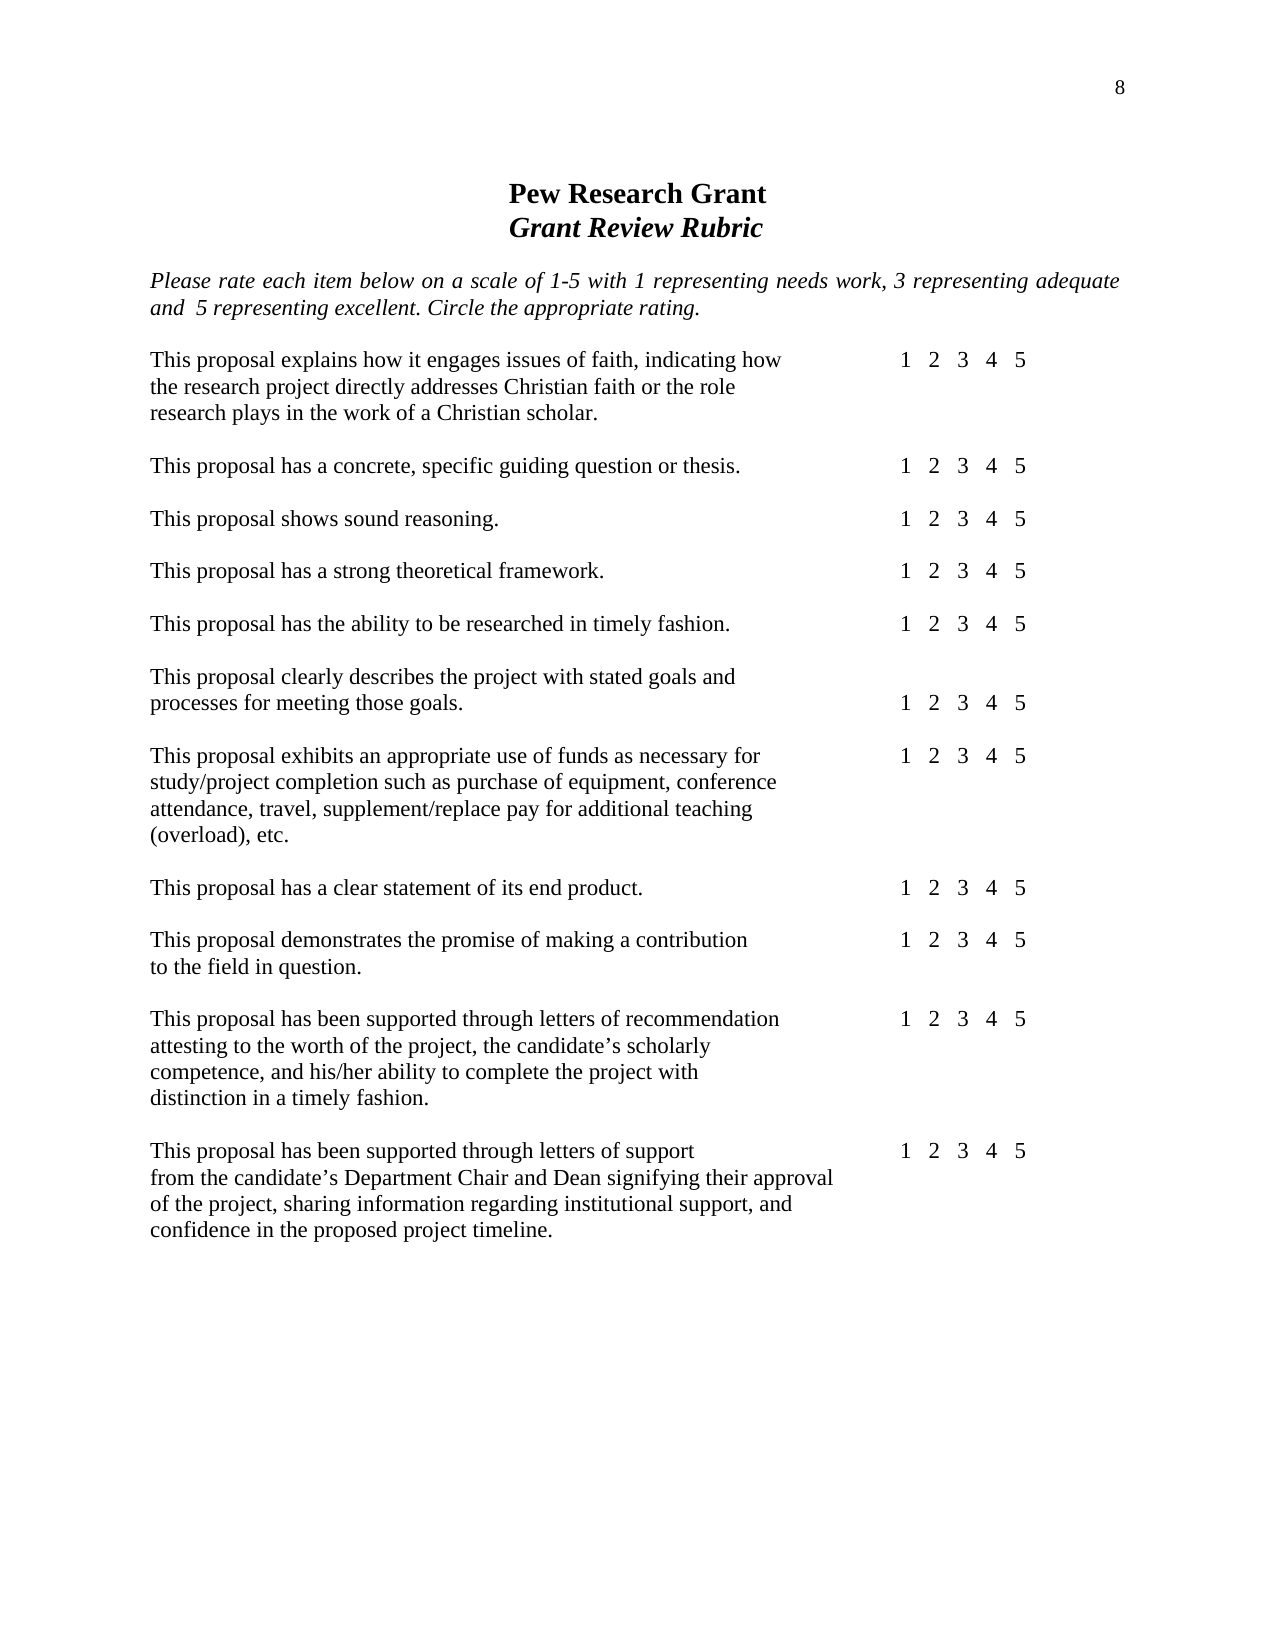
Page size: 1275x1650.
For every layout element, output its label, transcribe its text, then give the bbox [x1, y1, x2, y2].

text to the field in question. [150, 953, 1125, 979]
text attesting to the worth of the project, the candidate’s scholarly [150, 1032, 1125, 1058]
text This proposal has a clear statement of its end product. 1 2 3 4 5 [150, 874, 1125, 926]
text This proposal clearly describes the project with stated goals and [150, 663, 1125, 689]
text competence, and his/her ability to complete the project with [150, 1058, 1125, 1084]
text distinction in a timely fashion. [150, 1084, 1125, 1111]
text Grant Review Rubric [150, 210, 1125, 243]
text Please rate each item below on a scale of 1-5 with 1 representing needs work, 3 representing adequate and 5 representing excellent. Circle the appropriate rating. [150, 267, 1125, 320]
text This proposal has been supported through letters of support 1 2 3 4 5 [150, 1137, 1125, 1163]
text (overload), etc. [150, 821, 1125, 847]
text This proposal exhibits an appropriate use of funds as necessary for 1 2 3 4 5 [150, 742, 1125, 768]
text the research project directly addresses Christian faith or the role [150, 373, 1125, 399]
text This proposal explains how it engages issues of faith, indicating how 1 2 3 4 5 [150, 347, 1125, 373]
text This proposal demonstrates the promise of making a contribution 1 2 3 4 5 [150, 926, 1125, 953]
text research plays in the work of a Christian scholar. [150, 399, 1125, 426]
text Pew Research Grant [150, 176, 1125, 210]
text This proposal has been supported through letters of recommendation 1 2 3 4 5 [150, 1005, 1125, 1032]
text processes for meeting those goals. 1 2 3 4 5 [150, 689, 1125, 716]
text attendance, travel, supplement/replace pay for additional teaching [150, 794, 1125, 821]
text This proposal has the ability to be researched in timely fashion. 1 2 3 4 5 [150, 610, 1125, 636]
text from the candidate’s Department Chair and Dean signifying their approval of the project, sharing information regarding institutional support, and confidence in the proposed project timeline. [150, 1163, 1125, 1243]
text This proposal has a strong theoretical framework. 1 2 3 4 5 [150, 557, 1125, 584]
text study/project completion such as purchase of equipment, conference [150, 768, 1125, 794]
text This proposal has a concrete, specific guiding question or thesis. 1 2 3 4 5 This proposal shows sound reasoning. 1 2 3 4 5 [150, 452, 1125, 531]
